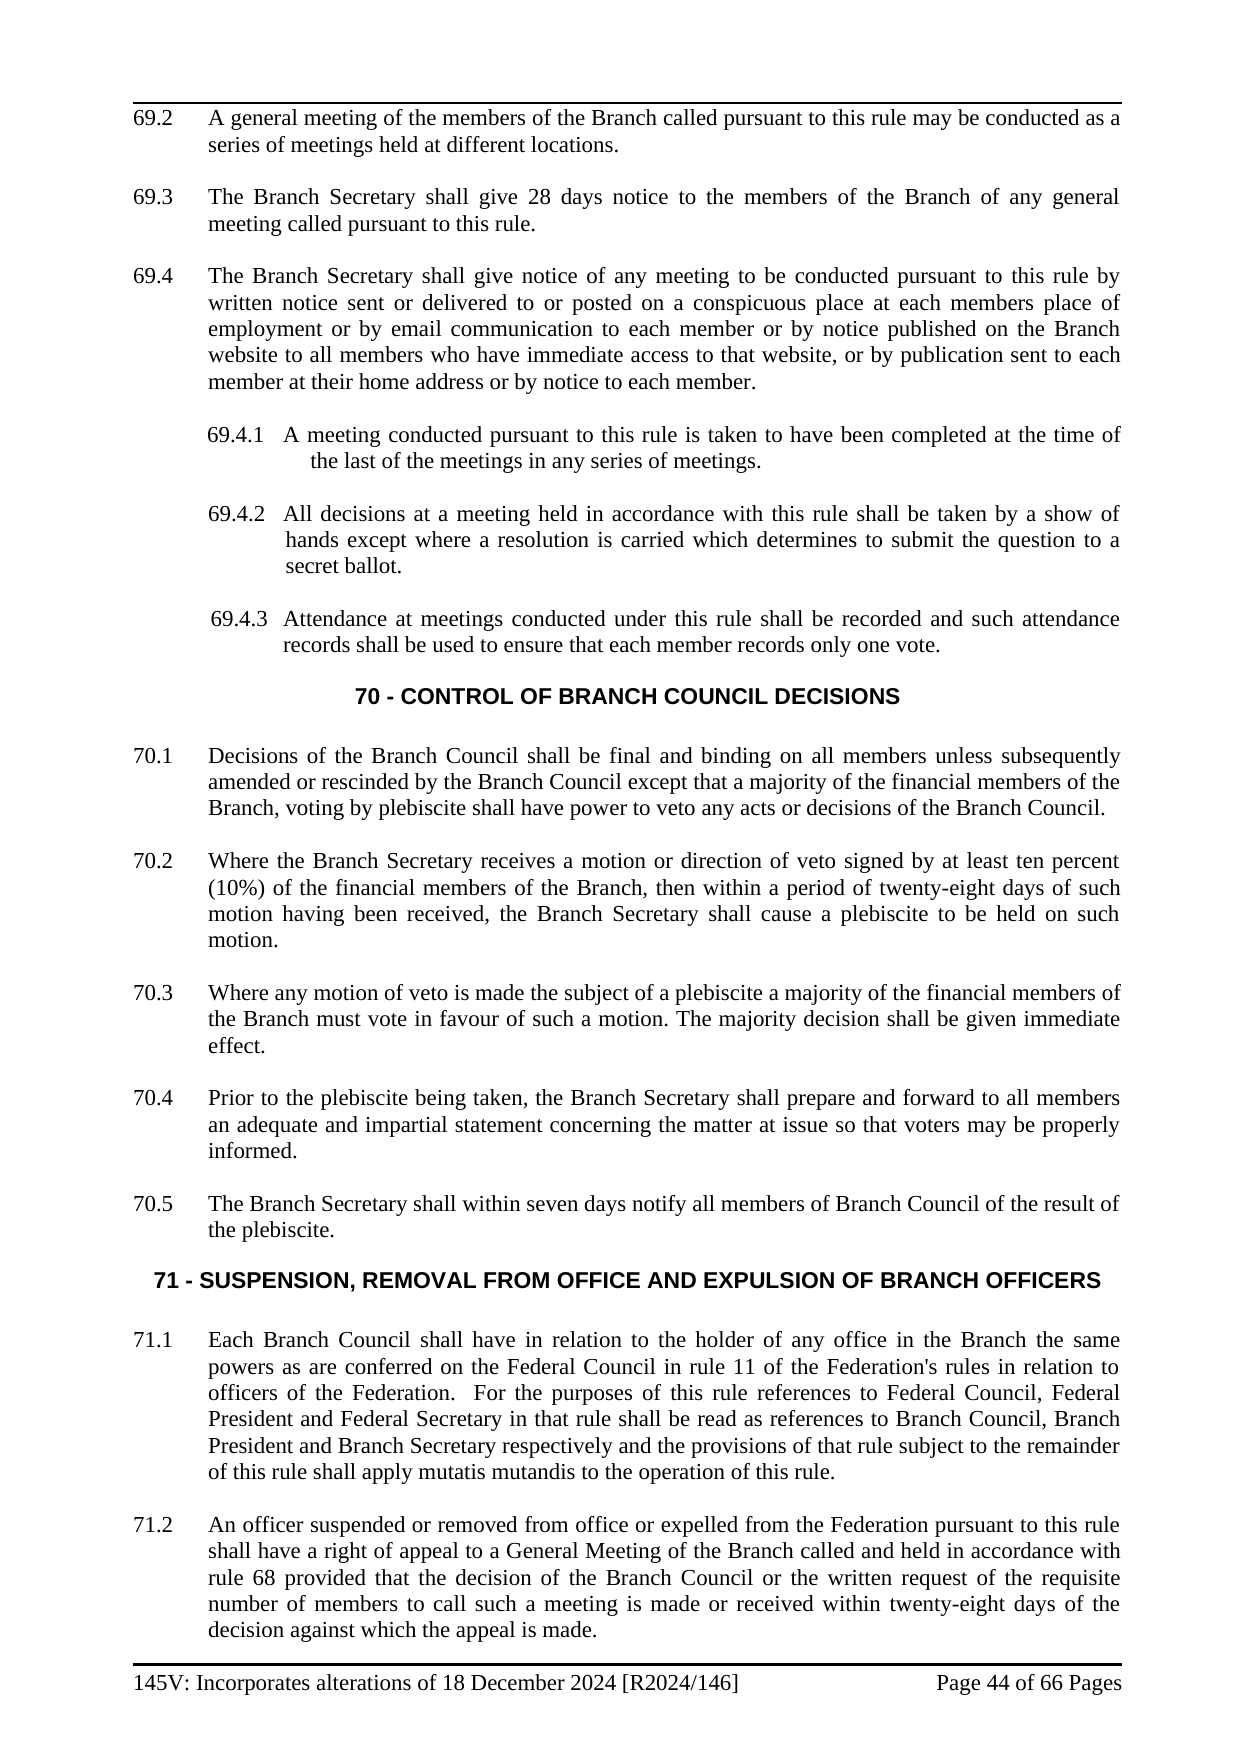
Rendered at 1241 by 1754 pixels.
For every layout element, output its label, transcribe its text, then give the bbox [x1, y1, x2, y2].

text 69.4.2 All decisions at a meeting held in accordance with this rule shall be taken by a show of hands except where a resolution is carried which determines to submit the question to a secret ballot. [60, 500, 1122, 579]
text 71.2 An officer suspended or removed from office or expelled from the Federation pursuant to this rule shall have a right of appeal to a General Meeting of the Branch called and held in accordance with rule 68 provided that the decision of the Branch Council or the written request of the requisite number of members to call such a meeting is made or received within twenty-eight days of the decision against which the appeal is made. [133, 1511, 1122, 1643]
text 69.2 A general meeting of the members of the Branch called pursuant to this rule may be conducted as a series of meetings held at different locations. [133, 104, 1122, 157]
text 70.5 The Branch Secretary shall within seven days notify all members of Branch Council of the result of the plebiscite. [133, 1190, 1122, 1242]
text 69.4 The Branch Secretary shall give notice of any meeting to be conducted pursuant to this rule by written notice sent or delivered to or posted on a conspicuous place at each members place of employment or by email communication to each member or by notice published on the Branch website to all members who have immediate access to that website, or by publication sent to each member at their home address or by notice to each member. [133, 262, 1122, 394]
text 69.4.1 A meeting conducted pursuant to this rule is taken to have been completed at the time of the last of the meetings in any series of meetings. [133, 421, 1122, 473]
subtitle 70 - CONTROL OF BRANCH COUNCIL DECISIONS [133, 683, 1122, 709]
text 70.2 Where the Branch Secretary receives a motion or direction of veto signed by at least ten percent (10%) of the financial members of the Branch, then within a period of twenty-eight days of such motion having been received, the Branch Secretary shall cause a plebiscite to be held on such motion. [133, 847, 1122, 953]
text 69.3 The Branch Secretary shall give 28 days notice to the members of the Branch of any general meeting called pursuant to this rule. [133, 183, 1122, 236]
text 70.1 Decisions of the Branch Council shall be final and binding on all members unless subsequently amended or rescinded by the Branch Council except that a majority of the financial members of the Branch, voting by plebiscite shall have power to veto any acts or decisions of the Branch Council. [133, 742, 1122, 821]
text 71.1 Each Branch Council shall have in relation to the holder of any office in the Branch the same powers as are conferred on the Federal Council in rule 11 of the Federation's rules in relation to officers of the Federation. For the purposes of this rule references to Federal Council, Federal President and Federal Secretary in that rule shall be read as references to Branch Council, Branch President and Branch Secretary respectively and the provisions of that rule subject to the remainder of this rule shall apply mutatis mutandis to the operation of this rule. [133, 1326, 1122, 1484]
text 70.4 Prior to the plebiscite being taken, the Branch Secretary shall prepare and forward to all members an adequate and impartial statement concerning the matter at issue so that voters may be properly informed. [133, 1084, 1122, 1163]
subtitle 71 - SUSPENSION, REMOVAL FROM OFFICE AND EXPULSION OF BRANCH OFFICERS [133, 1267, 1122, 1294]
text 69.4.3 Attendance at meetings conducted under this rule shall be recorded and such attendance records shall be used to ensure that each member records only one vote. [58, 605, 1122, 658]
text 70.3 Where any motion of veto is made the subject of a plebiscite a majority of the financial members of the Branch must vote in favour of such a motion. The majority decision shall be given immediate effect. [133, 979, 1122, 1058]
